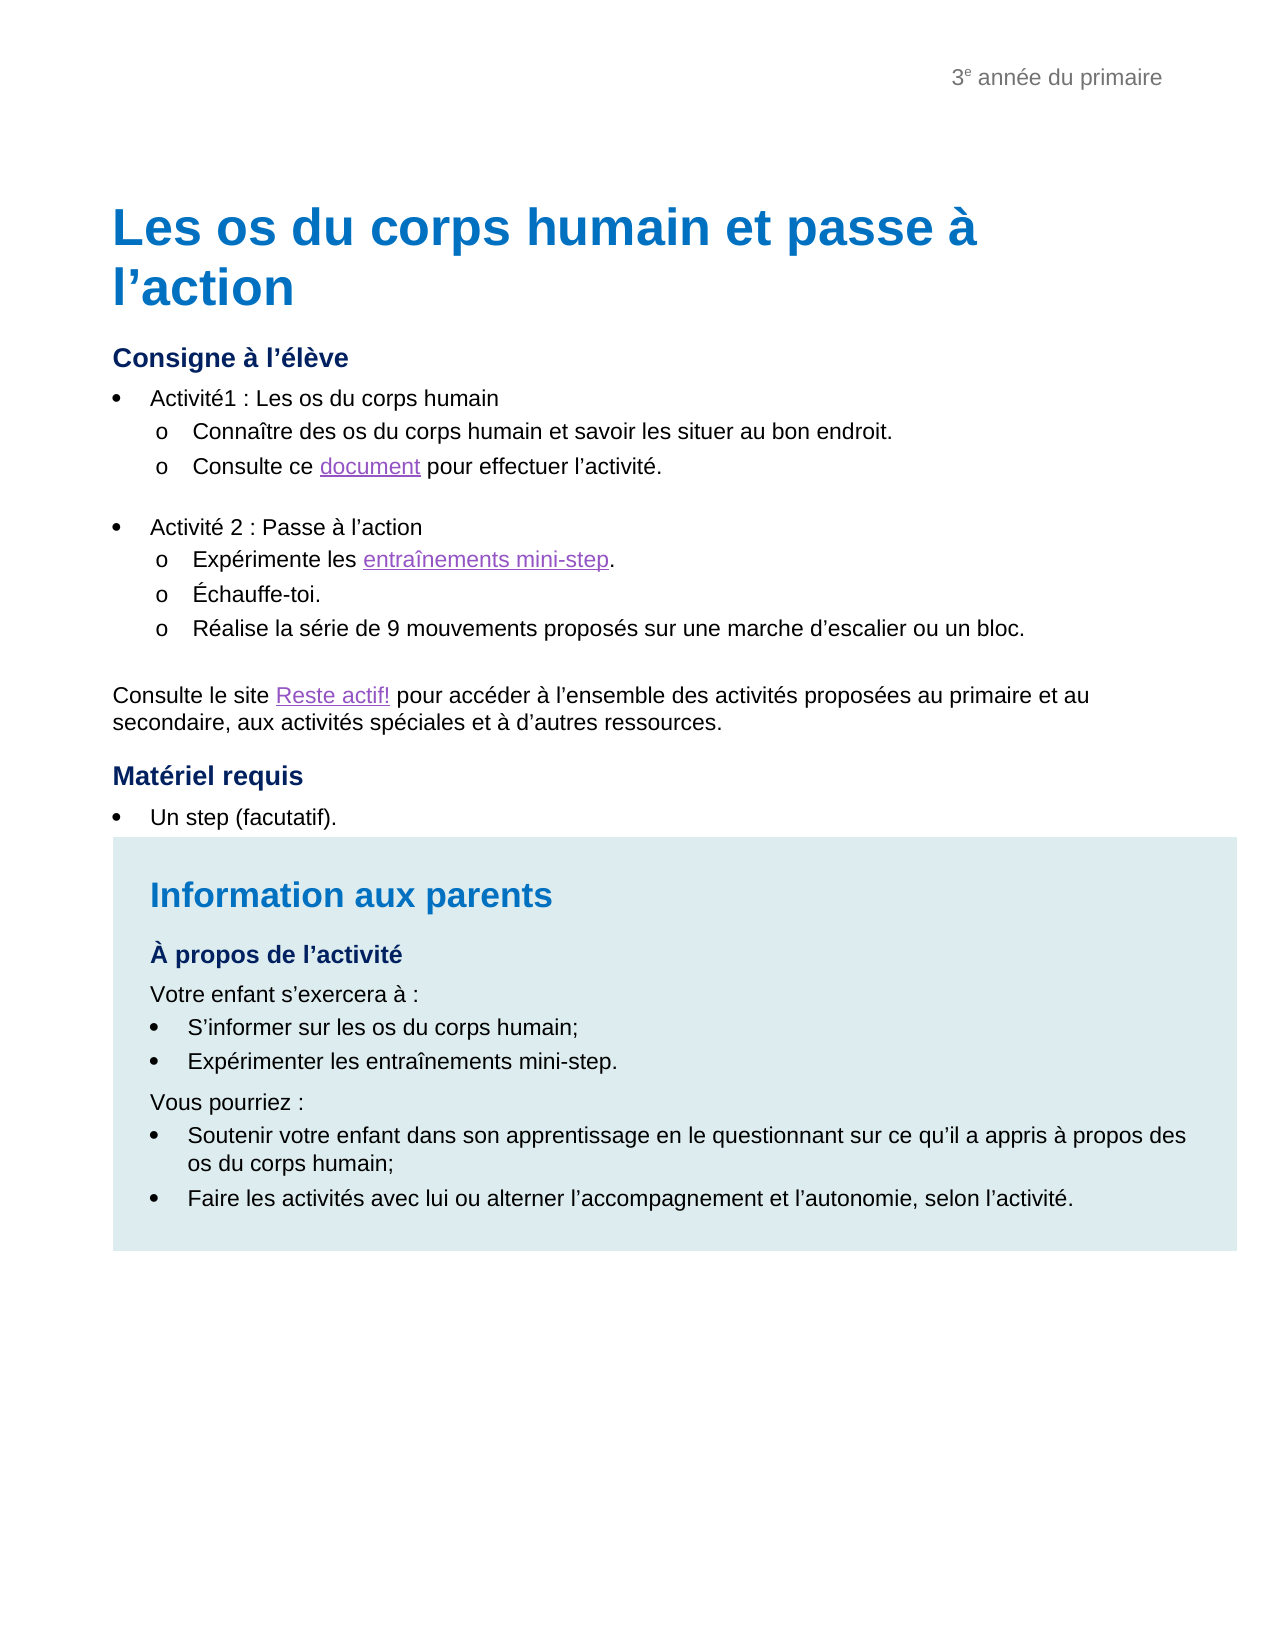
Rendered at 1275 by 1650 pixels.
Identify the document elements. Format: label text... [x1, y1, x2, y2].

text Un step (facutatif). [112, 804, 1162, 830]
text Réalise la série de 9 mouvements proposés sur une marche d’escalier ou un bloc. [155, 615, 1162, 644]
text Consigne à l’élève [112, 342, 1162, 373]
table_header Information aux parents À propos de l’activité Votre enfant s’exercera à : S’informer sur les os du corps humain; Expérimenter les entraînements mini-step. Vous pourriez : Soutenir votre enfant dans son apprentissage en le questionnant sur ce qu’il a appris à propos des os du corps humain; Faire les activités avec lui ou alterner l’accompagnement et l’autonomie, selon l’activité. [113, 837, 1237, 1251]
text Connaître des os du corps humain et savoir les situer au bon endroit. [155, 418, 1162, 446]
text Activité1 : Les os du corps humain [112, 385, 1162, 412]
text Échauffe-toi. [155, 581, 1162, 609]
text Matériel requis [112, 760, 1083, 791]
text Activité 2 : Passe à l’action [112, 513, 1162, 540]
text Consulte le site Reste actif! pour accéder à l’ensemble des activités proposées au primaire et au secondaire, aux activités spéciales et à d’autres ressources. [112, 682, 1162, 735]
text Les os du corps humain et passe à l’action [112, 197, 1162, 317]
text Consulte ce document pour effectuer l’activité. [155, 453, 1162, 481]
text Expérimente les entraînements mini-step. [155, 546, 1162, 574]
